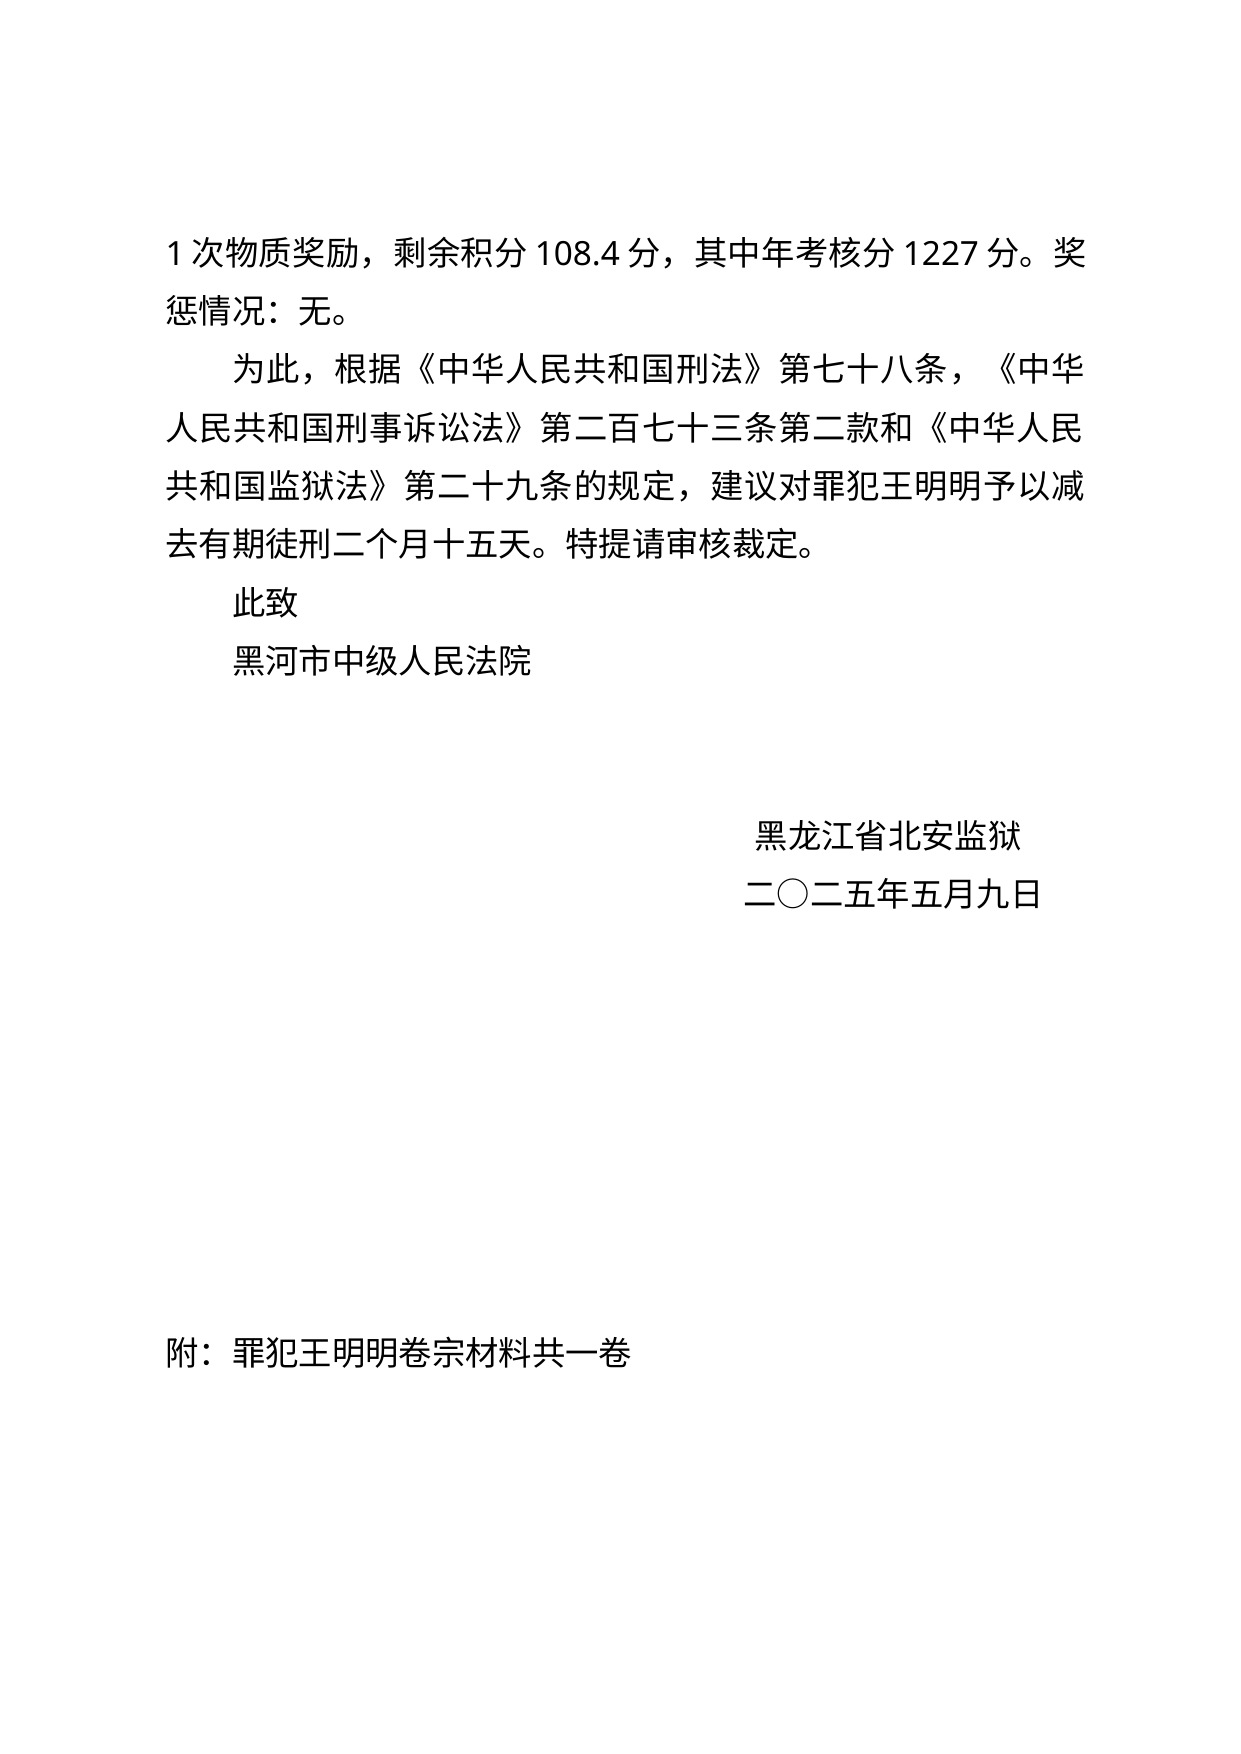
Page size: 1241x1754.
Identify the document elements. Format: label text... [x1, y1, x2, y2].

text 黑龙江省北安监狱 [165, 802, 1021, 860]
text 此致 [165, 568, 1087, 627]
text 为此，根据《中华人民共和国刑法》第七十八条，《中华人民共和国刑事诉讼法》第二百七十三条第二款和《中华人民共和国监狱法》第二十九条的规定，建议对罪犯王明明予以减去有期徒刑二个月十五天。特提请审核裁定。 [165, 335, 1087, 568]
text 附：罪犯王明明卷宗材料共一卷 [165, 1327, 1087, 1375]
text 二○二五年五月九日 [165, 860, 1043, 918]
text 黑河市中级人民法院 [165, 627, 1087, 685]
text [165, 218, 1087, 335]
